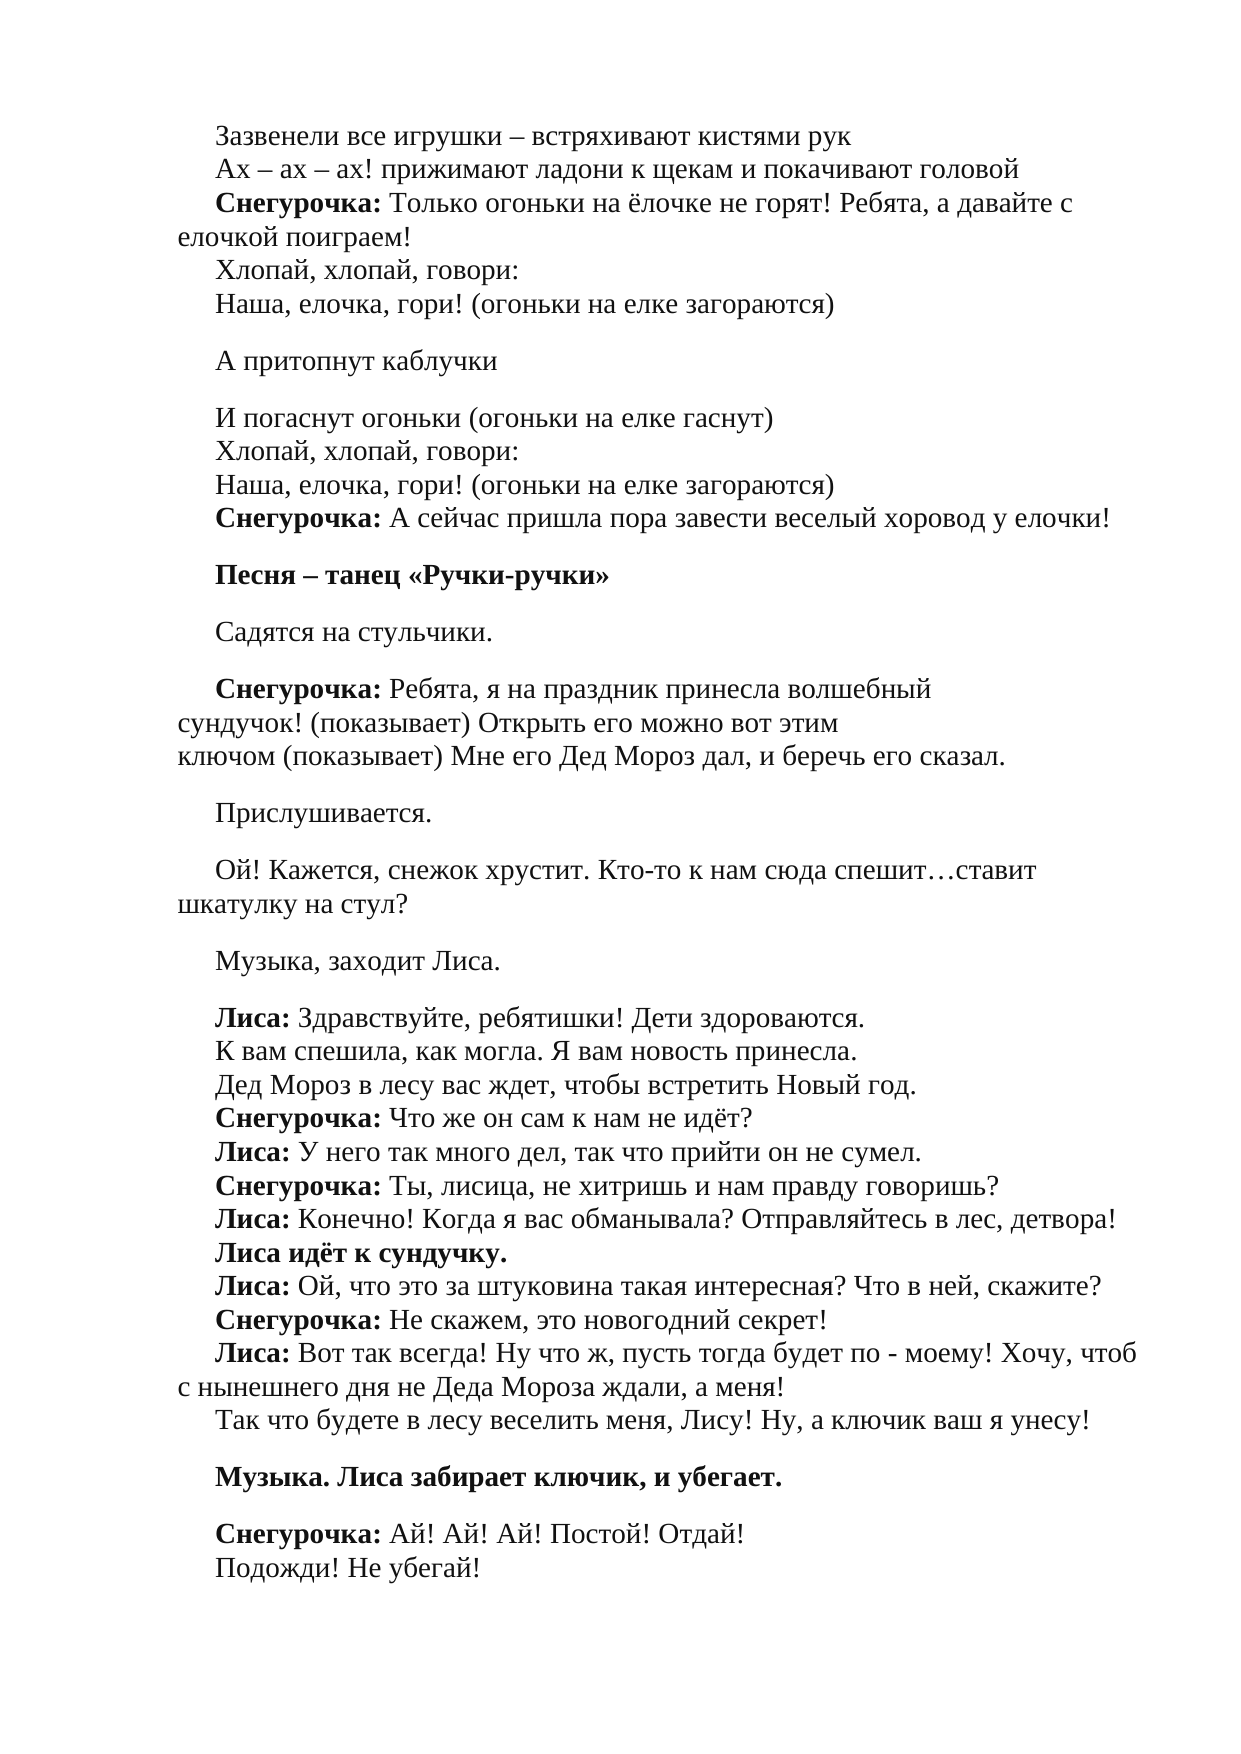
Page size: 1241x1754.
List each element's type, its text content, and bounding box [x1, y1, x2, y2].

text Лиса: Ой, что это за штуковина такая интересная? Что в ней, скажите? [177, 1268, 1152, 1302]
text Музыка. Лиса забирает ключик, и убегает. [177, 1459, 1152, 1493]
text А притопнут каблучки [177, 343, 1152, 376]
text Подожди! Не убегай! [177, 1550, 1152, 1583]
text Снегурочка: А сейчас пришла пора завести веселый хоровод у елочки! [177, 500, 1152, 534]
text Лиса: У него так много дел, так что прийти он не сумел. [177, 1134, 1152, 1168]
text Дед Мороз в лесу вас ждет, чтобы встретить Новый год. [177, 1067, 1152, 1101]
text Так что будете в лесу веселить меня, Лису! Ну, а ключик ваш я унесу! [177, 1402, 1152, 1436]
text Наша, елочка, гори! (огоньки на елке загораются) [177, 467, 1152, 500]
text Садятся на стульчики. [177, 614, 1152, 648]
text Снегурочка: Ребята, я на праздник принесла волшебный сундучок! (показывает) Открыть его можно вот этим ключом (показывает) Мне его Дед Мороз дал, и беречь его сказал. [177, 671, 1152, 772]
text Ой! Кажется, снежок хрустит. Кто-то к нам сюда спешит…ставит шкатулку на стул? [177, 852, 1152, 919]
text Прислушивается. [177, 795, 1152, 829]
text Зазвенели все игрушки – встряхивают кистями рук [177, 118, 1152, 152]
text Снегурочка: Только огоньки на ёлочке не горят! Ребята, а давайте с елочкой поиграем! [177, 185, 1152, 252]
text Песня – танец «Ручки-ручки» [177, 557, 1152, 591]
text Хлопай, хлопай, говори: [177, 433, 1152, 467]
text Музыка, заходит Лиса. [177, 943, 1152, 976]
text И погаснут огоньки (огоньки на елке гаснут) [177, 400, 1152, 433]
text Лиса: Вот так всегда! Ну что ж, пусть тогда будет по - моему! Хочу, чтоб с нынешнего дня не Деда Мороза ждали, а меня! [177, 1335, 1152, 1402]
text Снегурочка: Ты, лисица, не хитришь и нам правду говоришь? [177, 1168, 1152, 1201]
text Снегурочка: Не скажем, это новогодний секрет! [177, 1302, 1152, 1335]
text Снегурочка: Что же он сам к нам не идёт? [177, 1101, 1152, 1134]
text Лиса: Конечно! Когда я вас обманывала? Отправляйтесь в лес, детвора! [177, 1201, 1152, 1235]
text К вам спешила, как могла. Я вам новость принесла. [177, 1033, 1152, 1067]
text Хлопай, хлопай, говори: [177, 252, 1152, 286]
text Ах – ах – ах! прижимают ладони к щекам и покачивают головой [177, 152, 1152, 185]
text Снегурочка: Ай! Ай! Ай! Постой! Отдай! [177, 1516, 1152, 1550]
text Лиса идёт к сундучку. [177, 1235, 1152, 1268]
text Наша, елочка, гори! (огоньки на елке загораются) [177, 286, 1152, 319]
text Лиса: Здравствуйте, ребятишки! Дети здороваются. [177, 1000, 1152, 1033]
